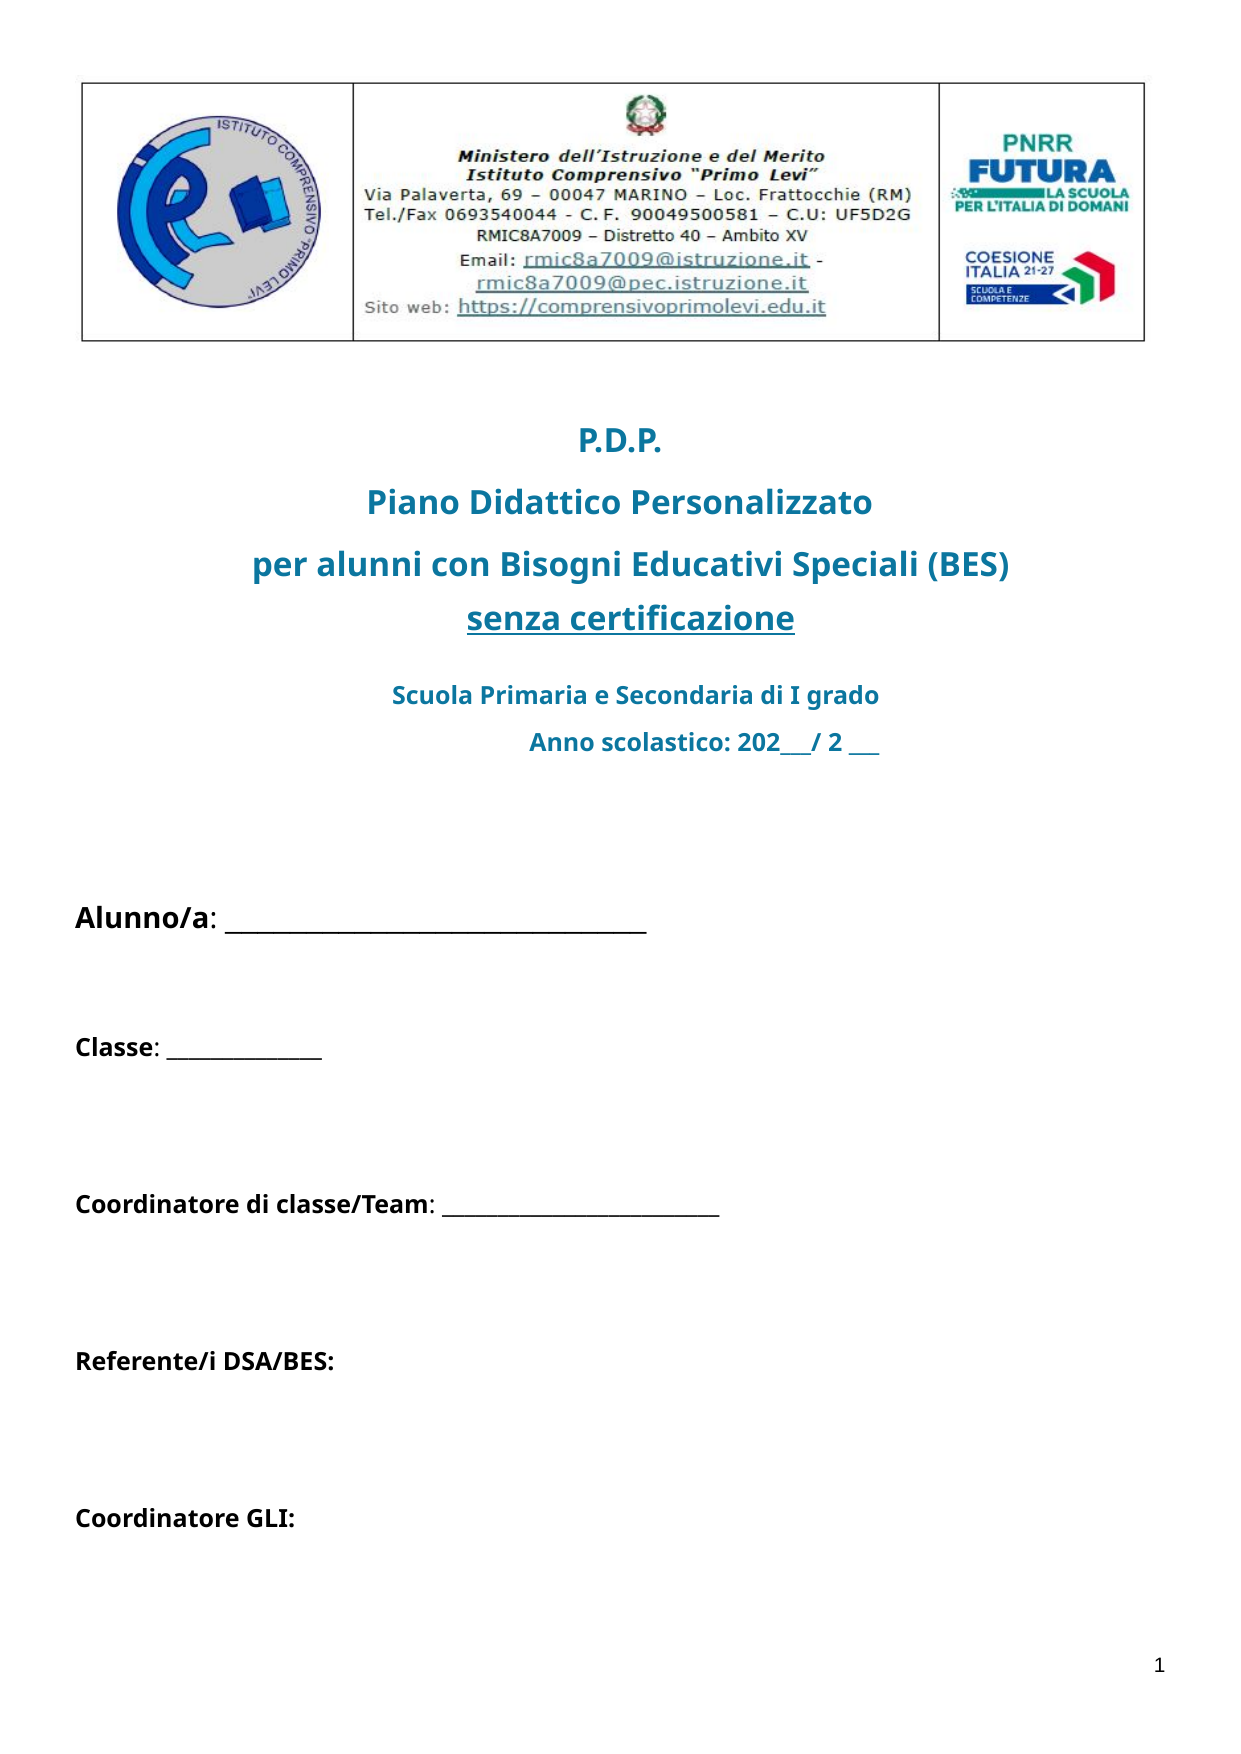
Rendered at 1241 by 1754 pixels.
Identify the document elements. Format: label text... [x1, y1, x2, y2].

text per alunni con Bisogni Educativi Speciali (BES) [96, 541, 1165, 586]
text senza certificazione [96, 594, 1165, 640]
text Anno scolastico: 202___/ 2 ___ [75, 725, 880, 759]
text Coordinatore GLI: [75, 1501, 1165, 1535]
picture [75, 75, 1153, 349]
text Alunno/a: __________________________ [75, 897, 1165, 937]
text P.D.P. [75, 417, 1164, 462]
text Piano Didattico Personalizzato [75, 479, 1164, 524]
text Scuola Primaria e Secondaria di I grado [75, 678, 880, 712]
text Classe: ______________ [75, 1029, 1165, 1063]
text Coordinatore di classe/Team: _________________________ [75, 1187, 1165, 1221]
text Referente/i DSA/BES: [75, 1344, 1165, 1378]
